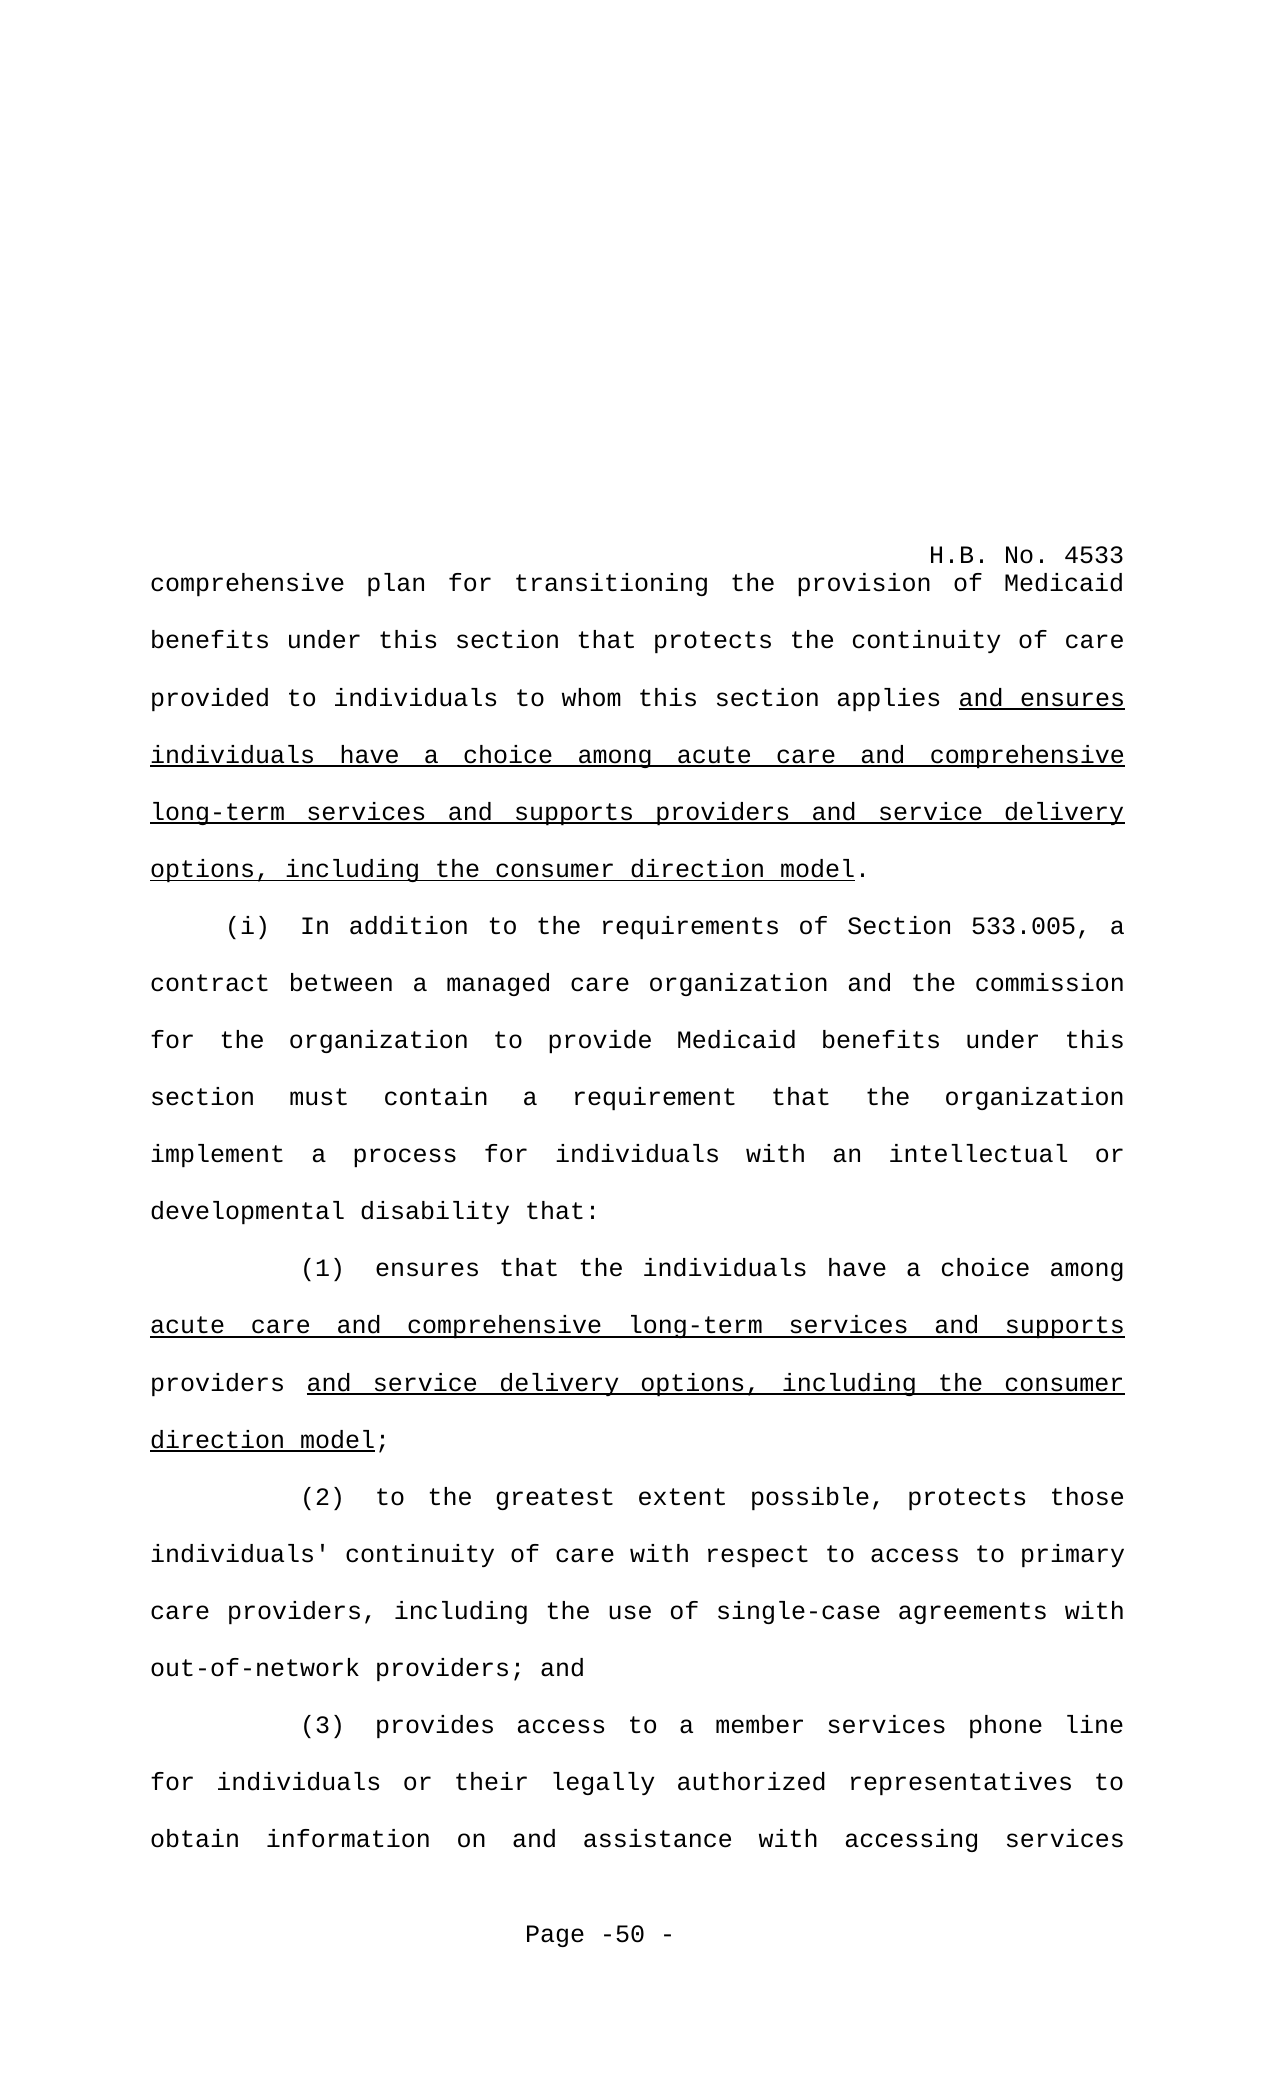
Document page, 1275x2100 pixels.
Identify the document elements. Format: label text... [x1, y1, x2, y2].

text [150, 571, 1125, 765]
text (i) In addition to the requirements of Section 533.005, a contract between a managed care organization and the commission for the organization to provide Medicaid benefits under this section must contain a requirement that the organization implement a process for individuals with an intellectual or developmental disability that: [150, 913, 1125, 1227]
text (1) ensures that the individuals have a choice among acute care and comprehensive long-term services and supports providers and service delivery options, including the consumer direction model; [150, 1338, 1125, 1456]
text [150, 1712, 1125, 1855]
text (2) to the greatest extent possible, protects those individuals' continuity of care with respect to access to primary care providers, including the use of single-case agreements with out-of-network providers; and [150, 1484, 1125, 1684]
text (1) ensures that the individuals have a choice among acute care and comprehensive long-term services and supports providers and service delivery options, including the consumer direction model; [150, 1256, 1125, 1336]
